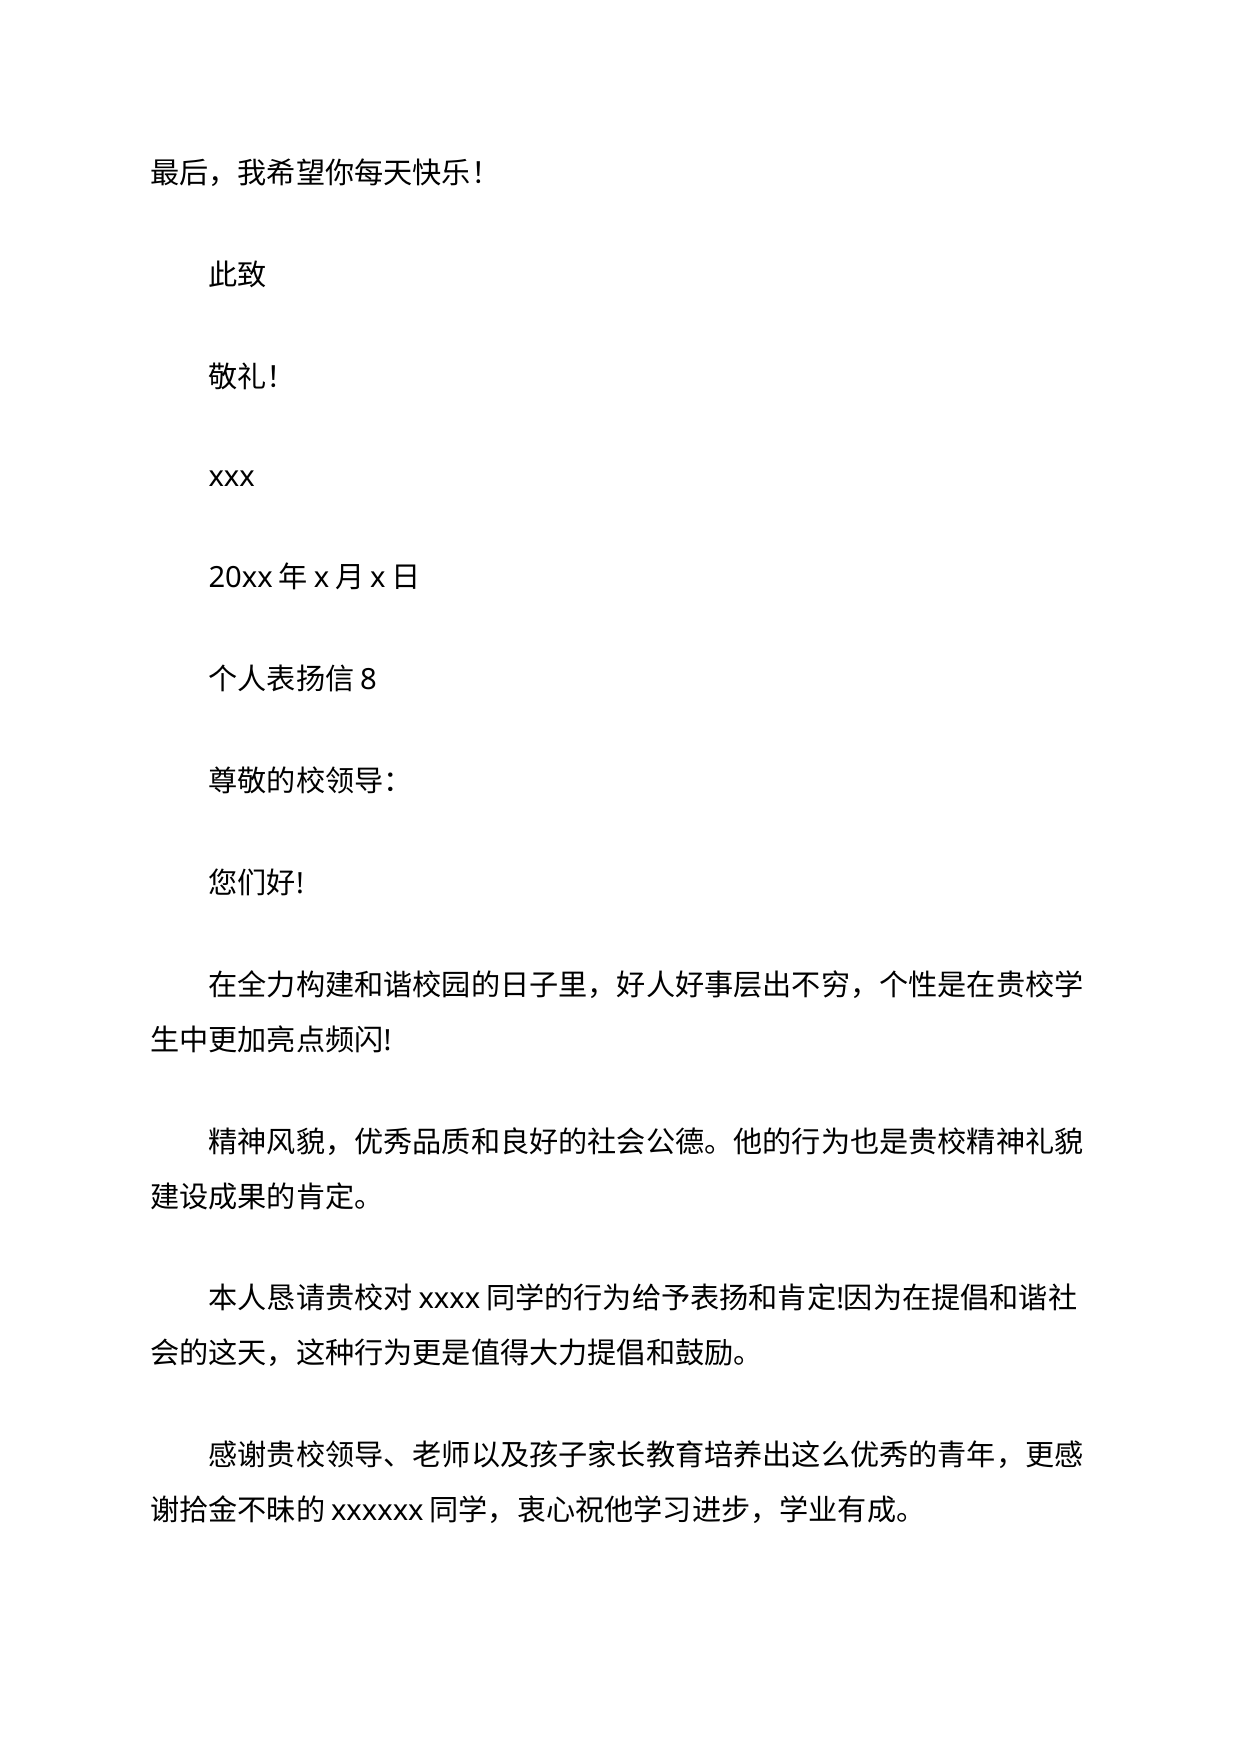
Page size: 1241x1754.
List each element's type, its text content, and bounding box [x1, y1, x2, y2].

text 敬礼！ [150, 353, 1090, 396]
text 此致 [150, 252, 1090, 294]
text 20xx年x月x日 [150, 554, 1090, 596]
text 个人表扬信8 [150, 656, 1090, 698]
text 本人恳请贵校对xxxx同学的行为给予表扬和肯定!因为在提倡和谐社会的这天，这种行为更是值得大力提倡和鼓励。 [150, 1275, 1090, 1372]
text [150, 150, 1090, 192]
text 您们好! [150, 859, 1090, 902]
text 感谢贵校领导、老师以及孩子家长教育培养出这么优秀的青年，更感谢拾金不昧的xxxxxx同学，衷心祝他学习进步，学业有成。 [150, 1432, 1090, 1529]
text xxx [150, 455, 1090, 495]
text 在全力构建和谐校园的日子里，好人好事层出不穷，个性是在贵校学生中更加亮点频闪! [150, 961, 1090, 1059]
text 精神风貌，优秀品质和良好的社会公德。他的行为也是贵校精神礼貌建设成果的肯定。 [150, 1118, 1090, 1216]
text 尊敬的校领导： [150, 758, 1090, 800]
